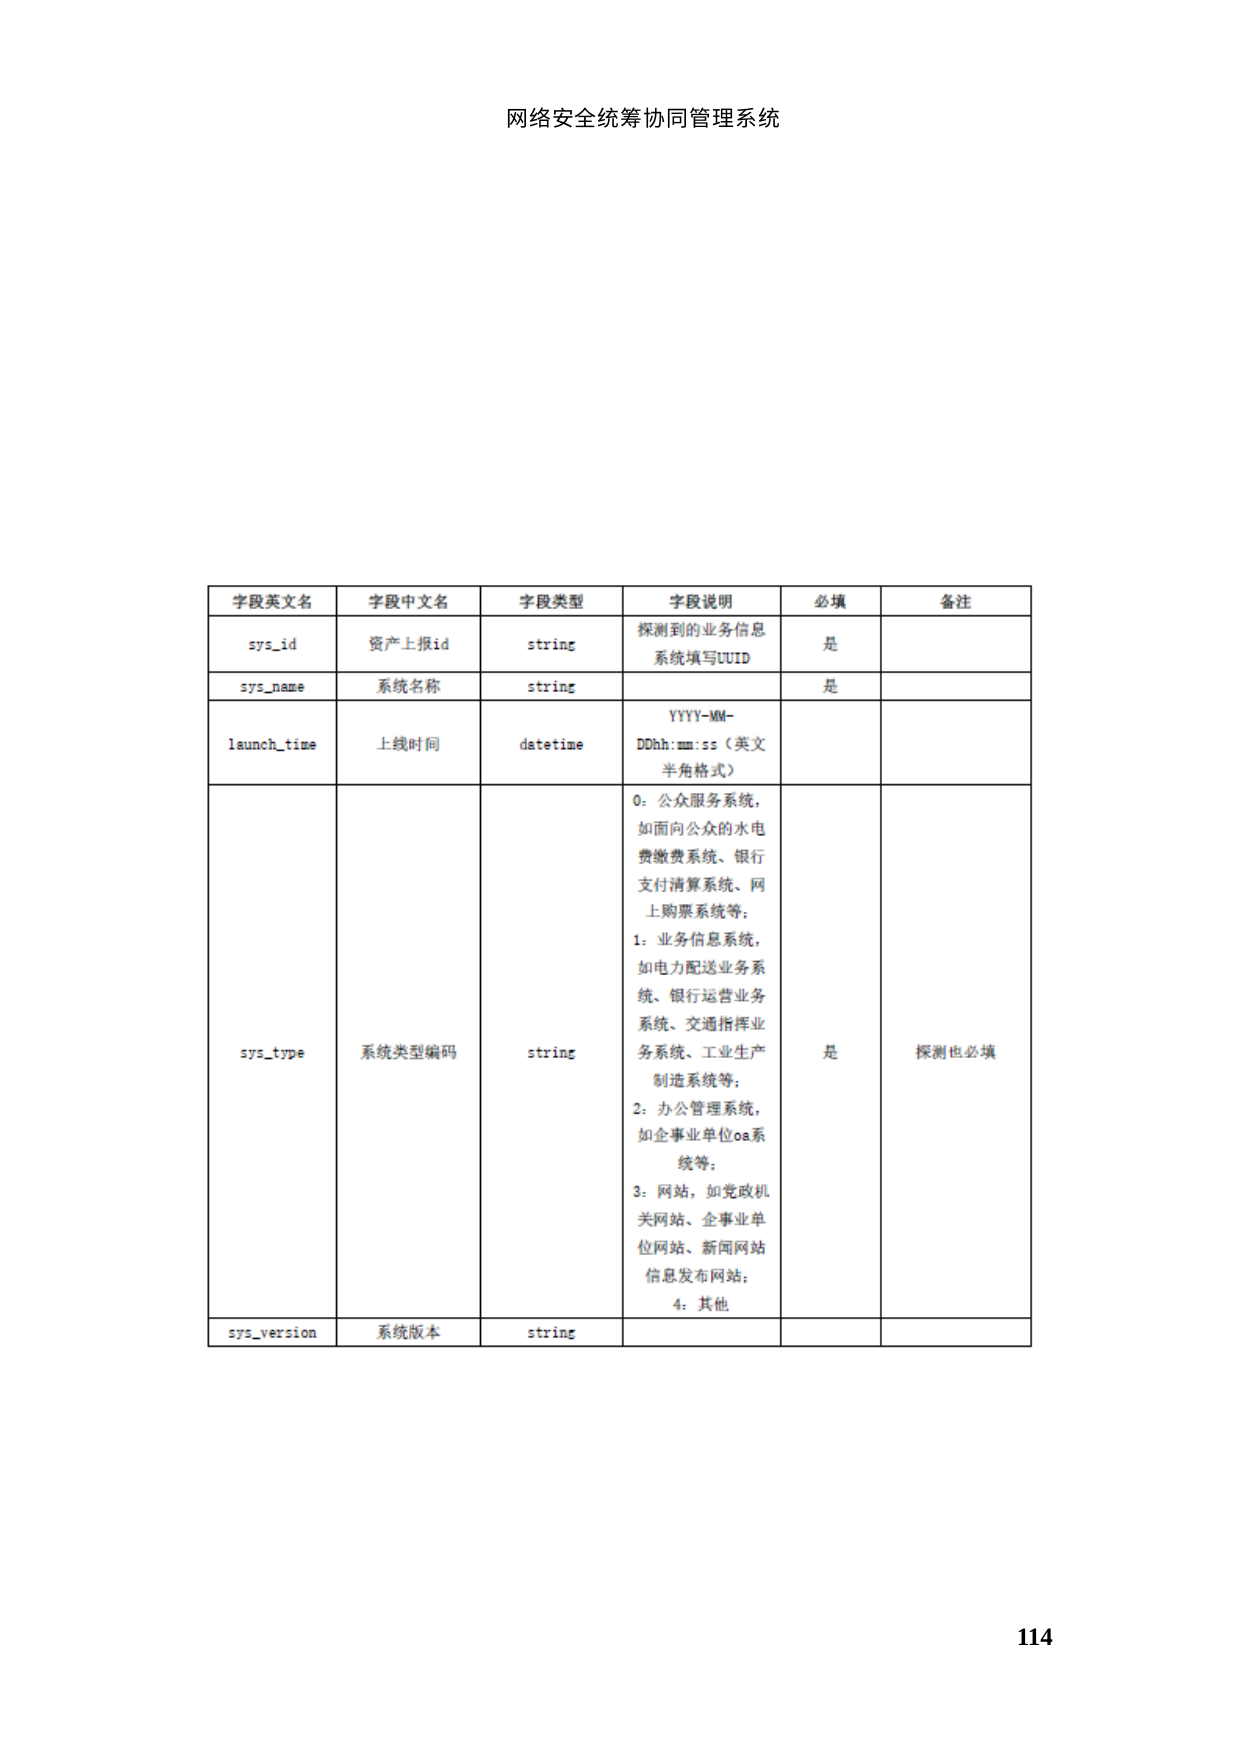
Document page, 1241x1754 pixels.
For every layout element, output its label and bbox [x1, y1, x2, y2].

picture [200, 584, 1040, 1352]
